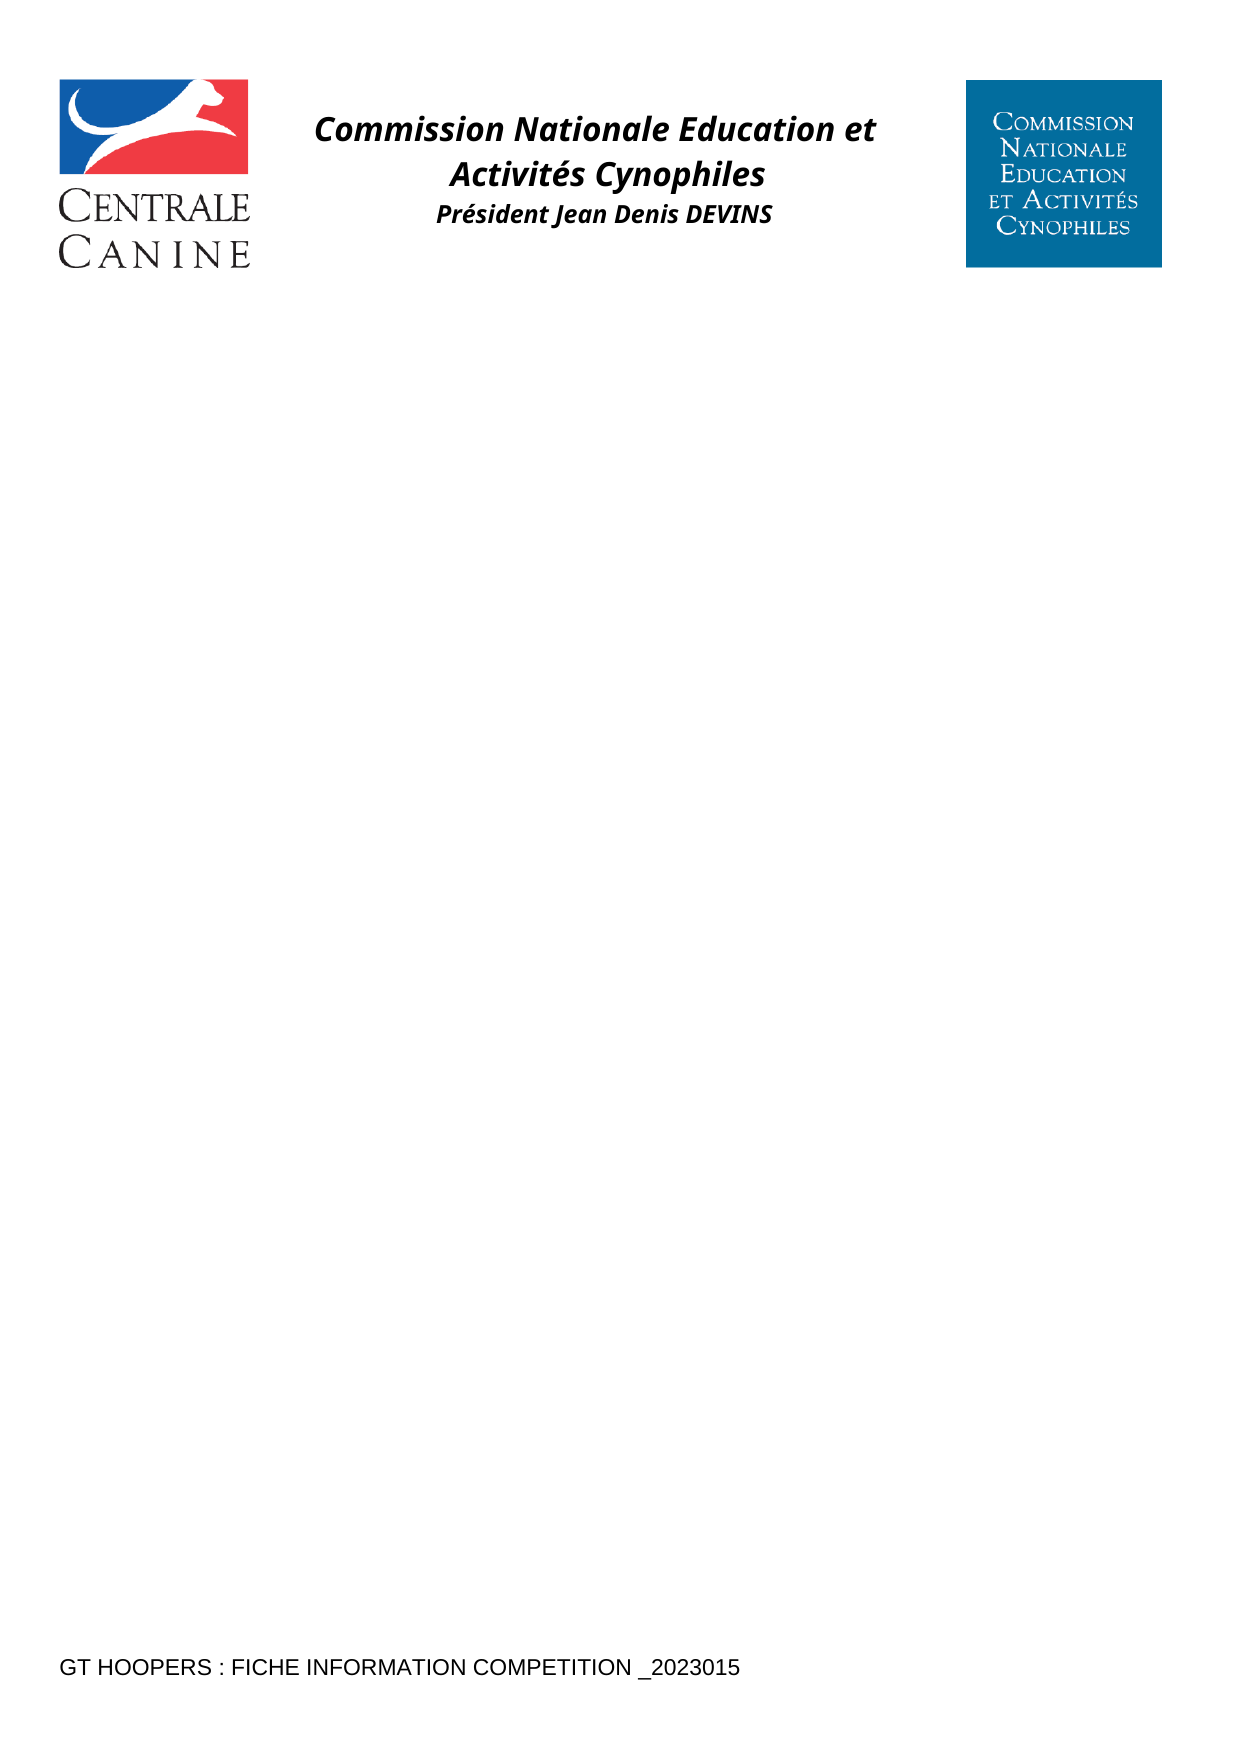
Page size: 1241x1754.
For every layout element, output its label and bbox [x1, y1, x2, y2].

picture [997, 222, 1002, 232]
picture [962, 73, 1163, 268]
picture [1076, 222, 1086, 234]
picture [55, 73, 251, 268]
picture [1118, 196, 1123, 208]
picture [1003, 164, 1013, 182]
picture [991, 196, 996, 208]
picture [1110, 222, 1117, 234]
